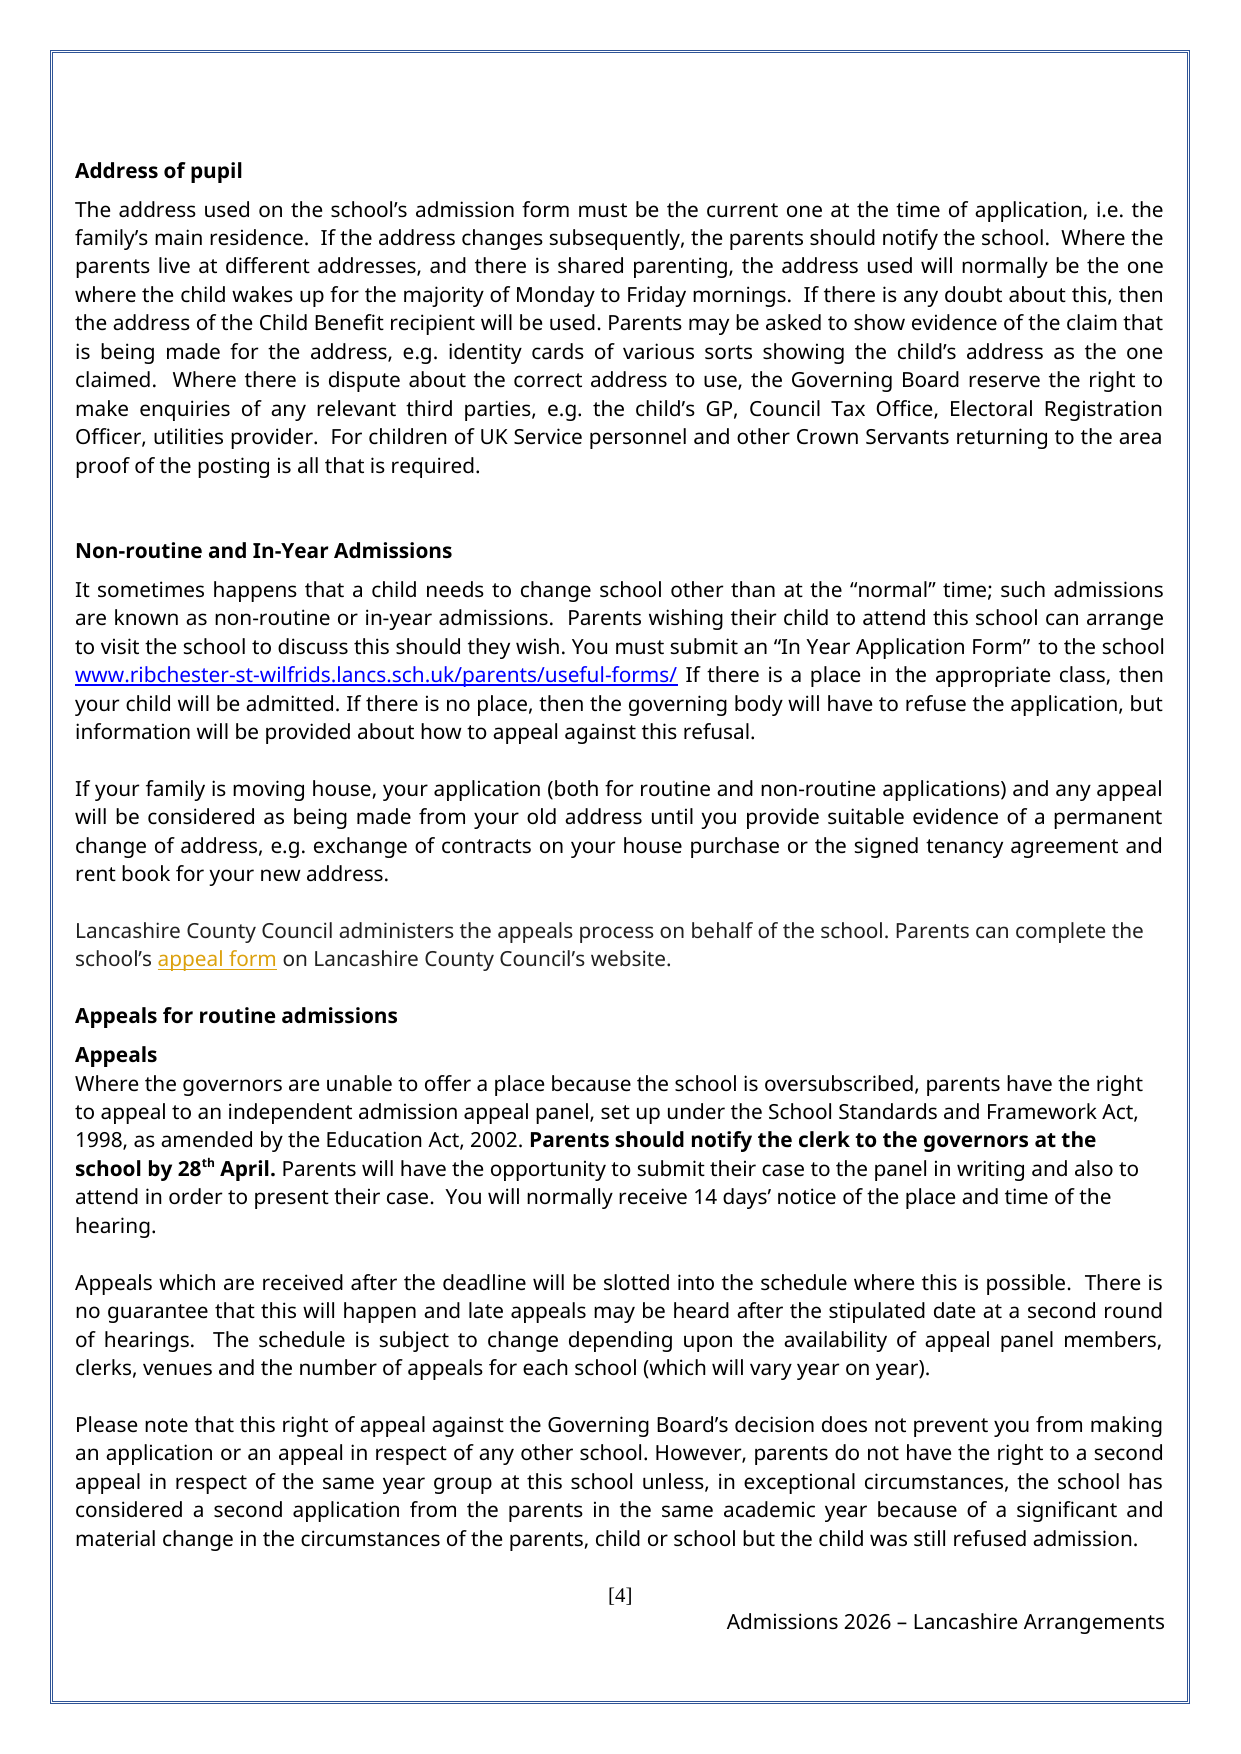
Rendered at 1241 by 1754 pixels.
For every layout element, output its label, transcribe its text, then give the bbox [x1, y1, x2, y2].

text Appeals [75, 1040, 1165, 1069]
text It sometimes happens that a child needs to change school other than at the “normal” time; such admissions are known as non-routine or in-year admissions. Parents wishing their child to attend this school can arrange to visit the school to discuss this should they wish. You must submit an “In Year Application Form” to the school www.ribchester-st-wilfrids.lancs.sch.uk/parents/useful-forms/ If there is a place in the appropriate class, then your child will be admitted. If there is no place, then the governing body will have to refuse the application, but information will be provided about how to appeal against this refusal. [75, 575, 1165, 746]
subtitle Appeals for routine admissions [75, 1001, 1165, 1030]
text If your family is moving house, your application (both for routine and non-routine applications) and any appeal will be considered as being made from your old address until you provide suitable evidence of a permanent change of address, e.g. exchange of contracts on your house purchase or the signed tenancy agreement and rent book for your new address. [75, 774, 1165, 888]
text Lancashire County Council administers the appeals process on behalf of the school. Parents can complete the school’s appeal form on Lancashire County Council’s website. [75, 916, 1165, 973]
text The address used on the school’s admission form must be the current one at the time of application, i.e. the family’s main residence. If the address changes subsequently, the parents should notify the school. Where the parents live at different addresses, and there is shared parenting, the address used will normally be the one where the child wakes up for the majority of Monday to Friday mornings. If there is any doubt about this, then the address of the Child Benefit recipient will be used. Parents may be asked to show evidence of the claim that is being made for the address, e.g. identity cards of various sorts showing the child’s address as the one claimed. Where there is dispute about the correct address to use, the Governing Board reserve the right to make enquiries of any relevant third parties, e.g. the child’s GP, Council Tax Office, Electoral Registration Officer, utilities provider. For children of UK Service personnel and other Crown Servants returning to the area proof of the posting is all that is required. [75, 195, 1165, 479]
text Address of pupil [75, 156, 1165, 184]
text Non-routine and In-Year Admissions [75, 536, 1165, 564]
text Please note that this right of appeal against the Governing Board’s decision does not prevent you from making an application or an appeal in respect of any other school. However, parents do not have the right to a second appeal in respect of the same year group at this school unless, in exceptional circumstances, the school has considered a second application from the parents in the same academic year because of a significant and material change in the circumstances of the parents, child or school but the child was still refused admission. [75, 1410, 1165, 1552]
text Where the governors are unable to offer a place because the school is oversubscribed, parents have the right to appeal to an independent admission appeal panel, set up under the School Standards and Framework Act, 1998, as amended by the Education Act, 2002. Parents should notify the clerk to the governors at the school by 28th April. Parents will have the opportunity to submit their case to the panel in writing and also to attend in order to present their case. You will normally receive 14 days’ notice of the place and time of the hearing. [75, 1069, 1165, 1239]
text Appeals which are received after the deadline will be slotted into the schedule where this is possible. There is no guarantee that this will happen and late appeals may be heard after the stipulated date at a second round of hearings. The schedule is subject to change depending upon the availability of appeal panel members, clerks, venues and the number of appeals for each school (which will vary year on year). [75, 1268, 1165, 1382]
